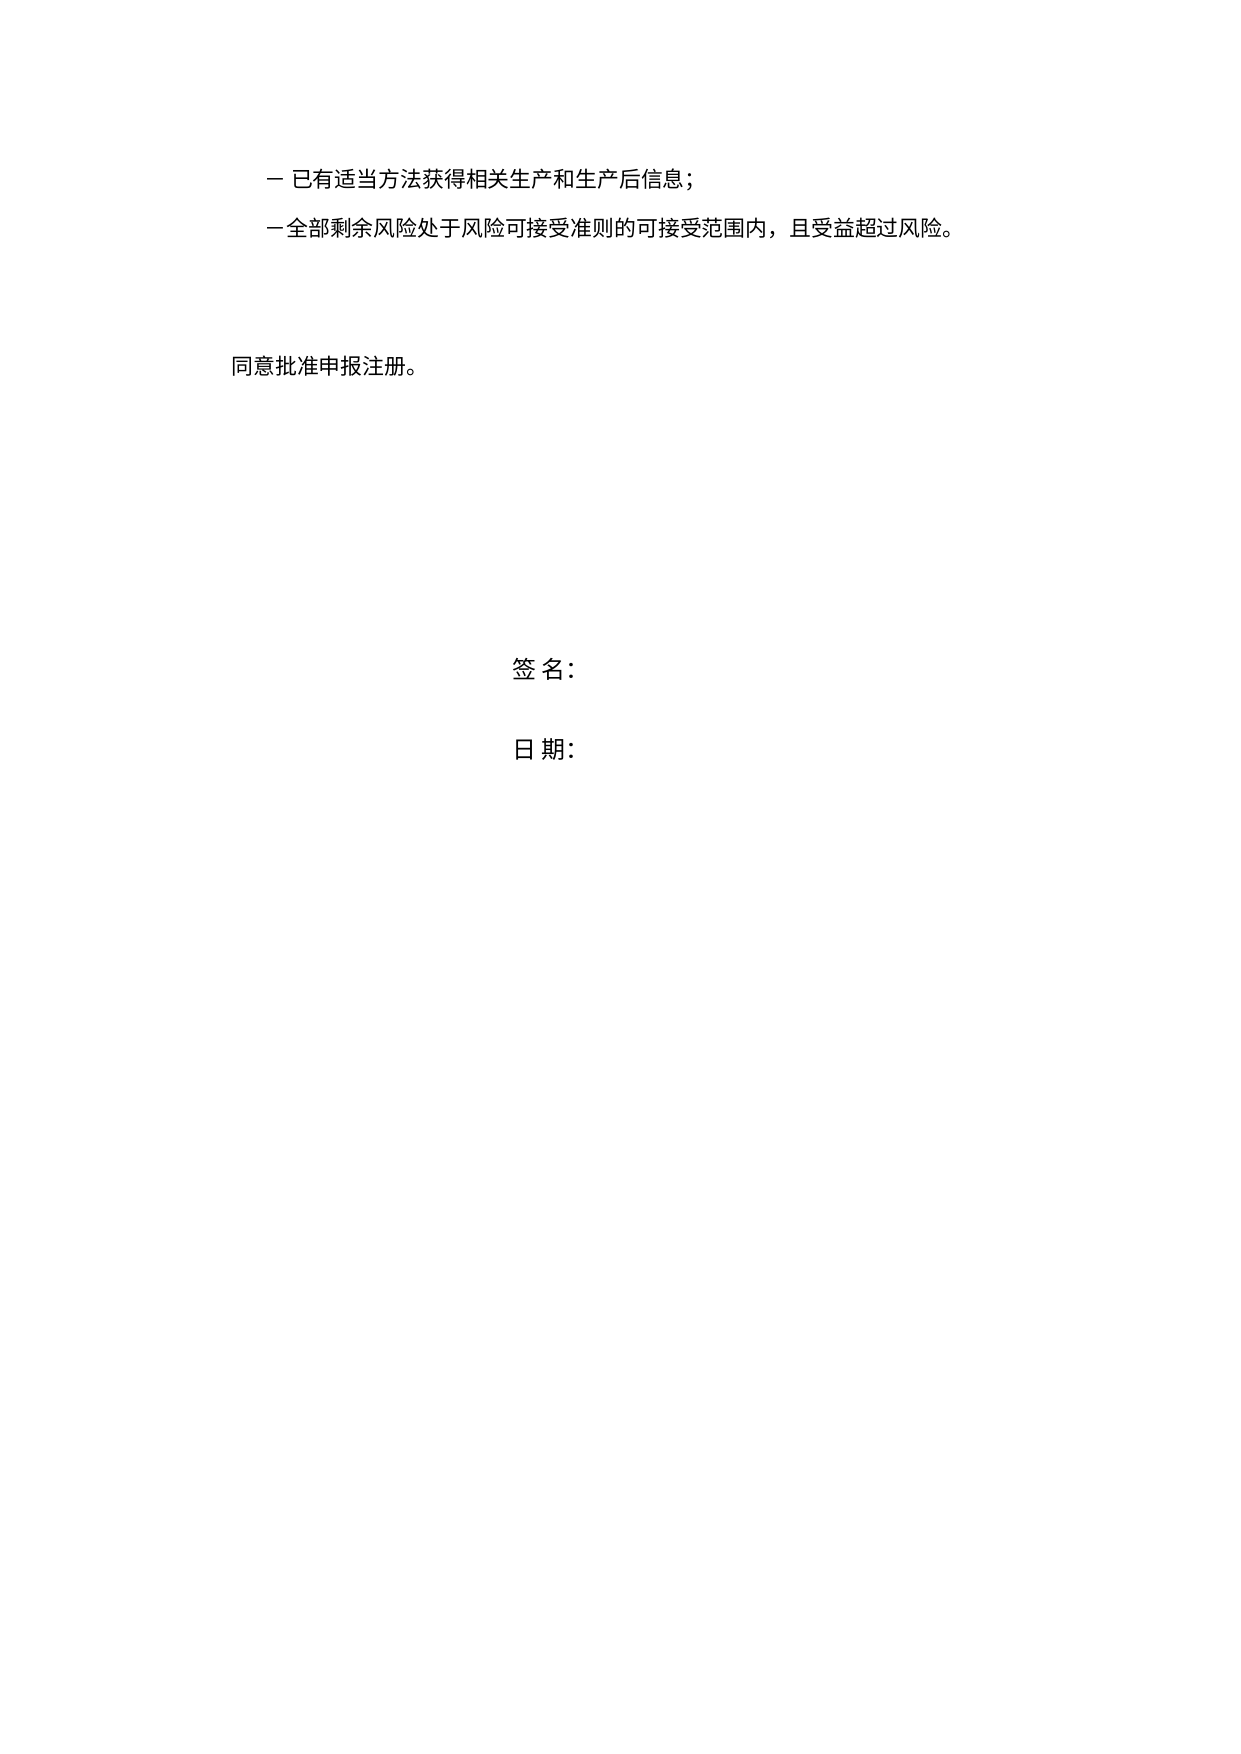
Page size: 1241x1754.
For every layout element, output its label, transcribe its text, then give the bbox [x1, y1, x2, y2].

text 同意批准申报注册。 [187, 349, 1053, 381]
text － 已有适当方法获得相关生产和生产后信息； [187, 162, 1053, 194]
text 签 名： [187, 636, 1053, 701]
text －全部剩余风险处于风险可接受准则的可接受范围内，且受益超过风险。 [264, 210, 1053, 243]
text 日 期： [187, 716, 1053, 781]
